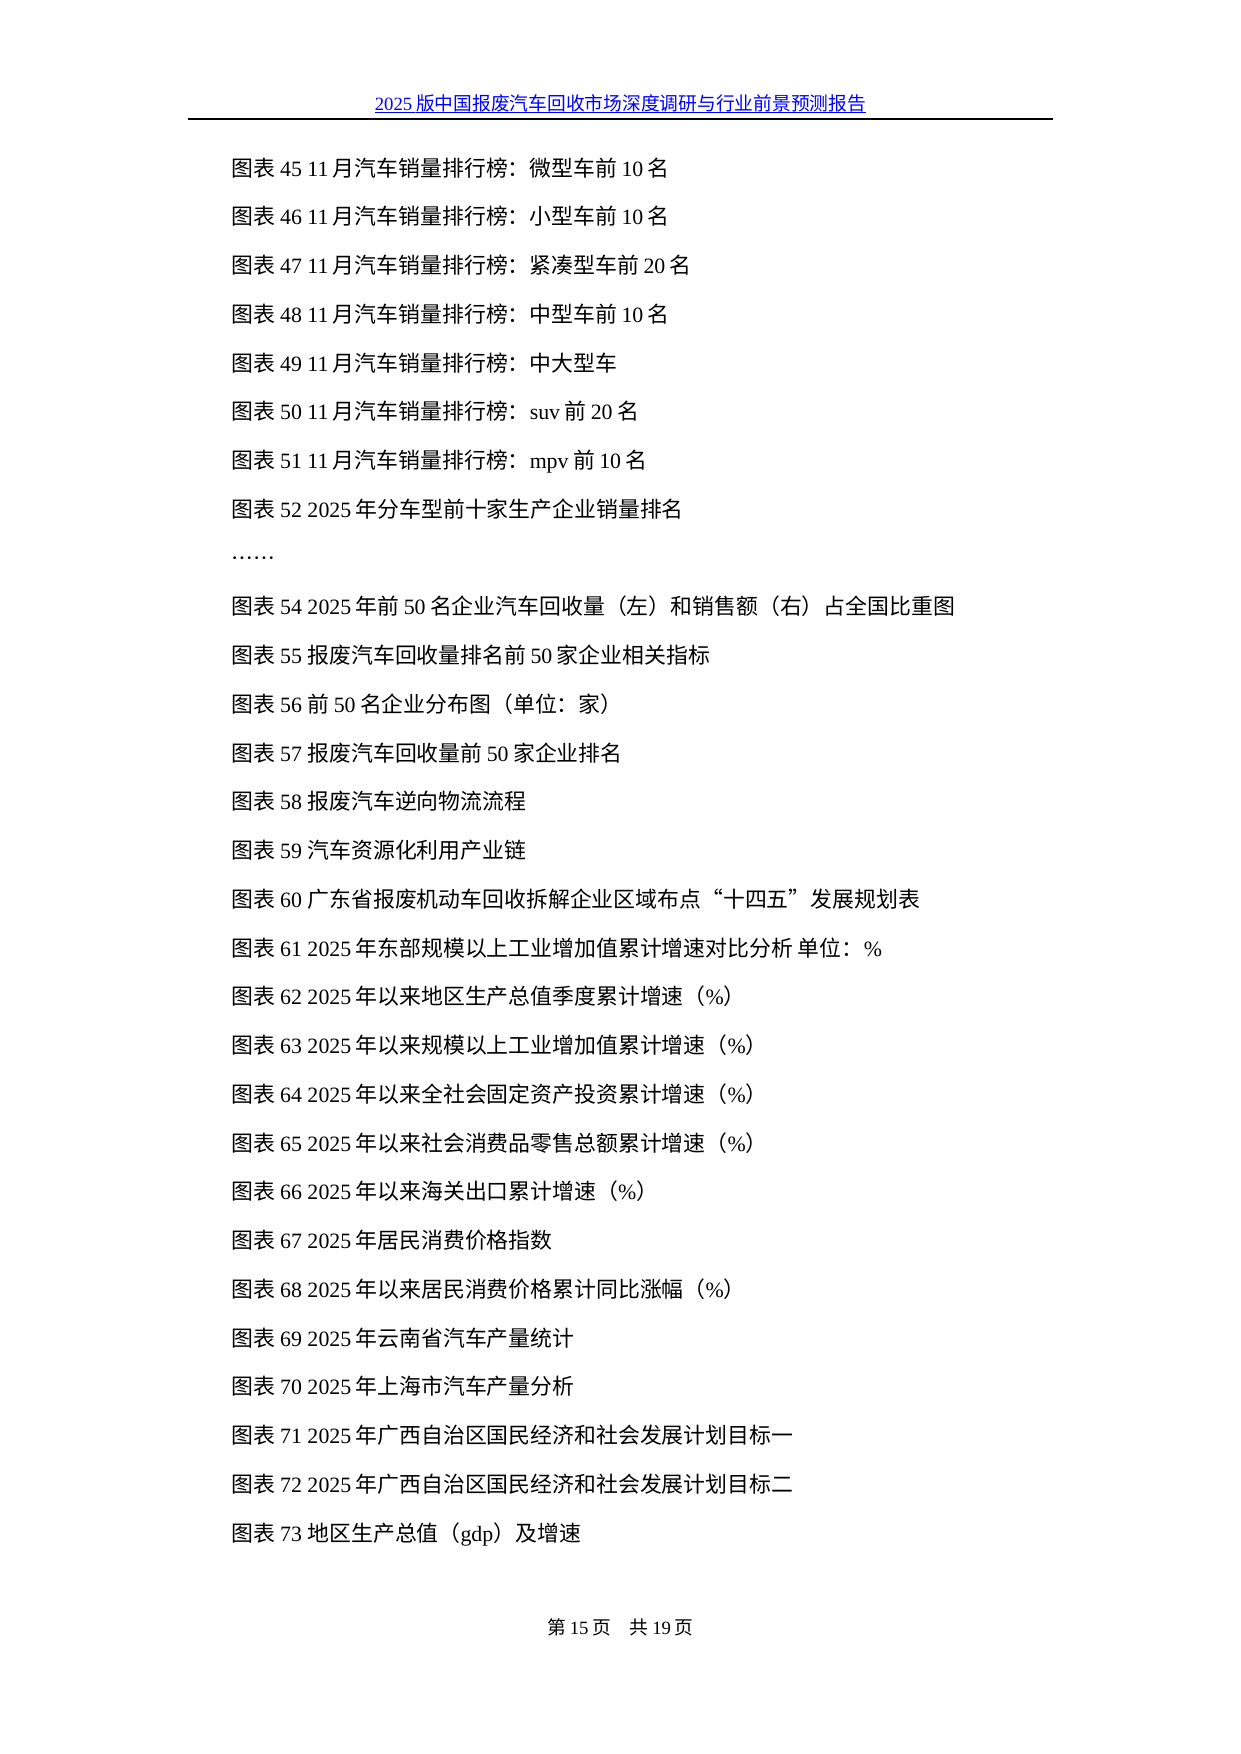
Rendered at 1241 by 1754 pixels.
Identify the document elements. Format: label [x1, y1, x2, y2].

text [187, 150, 1053, 1548]
